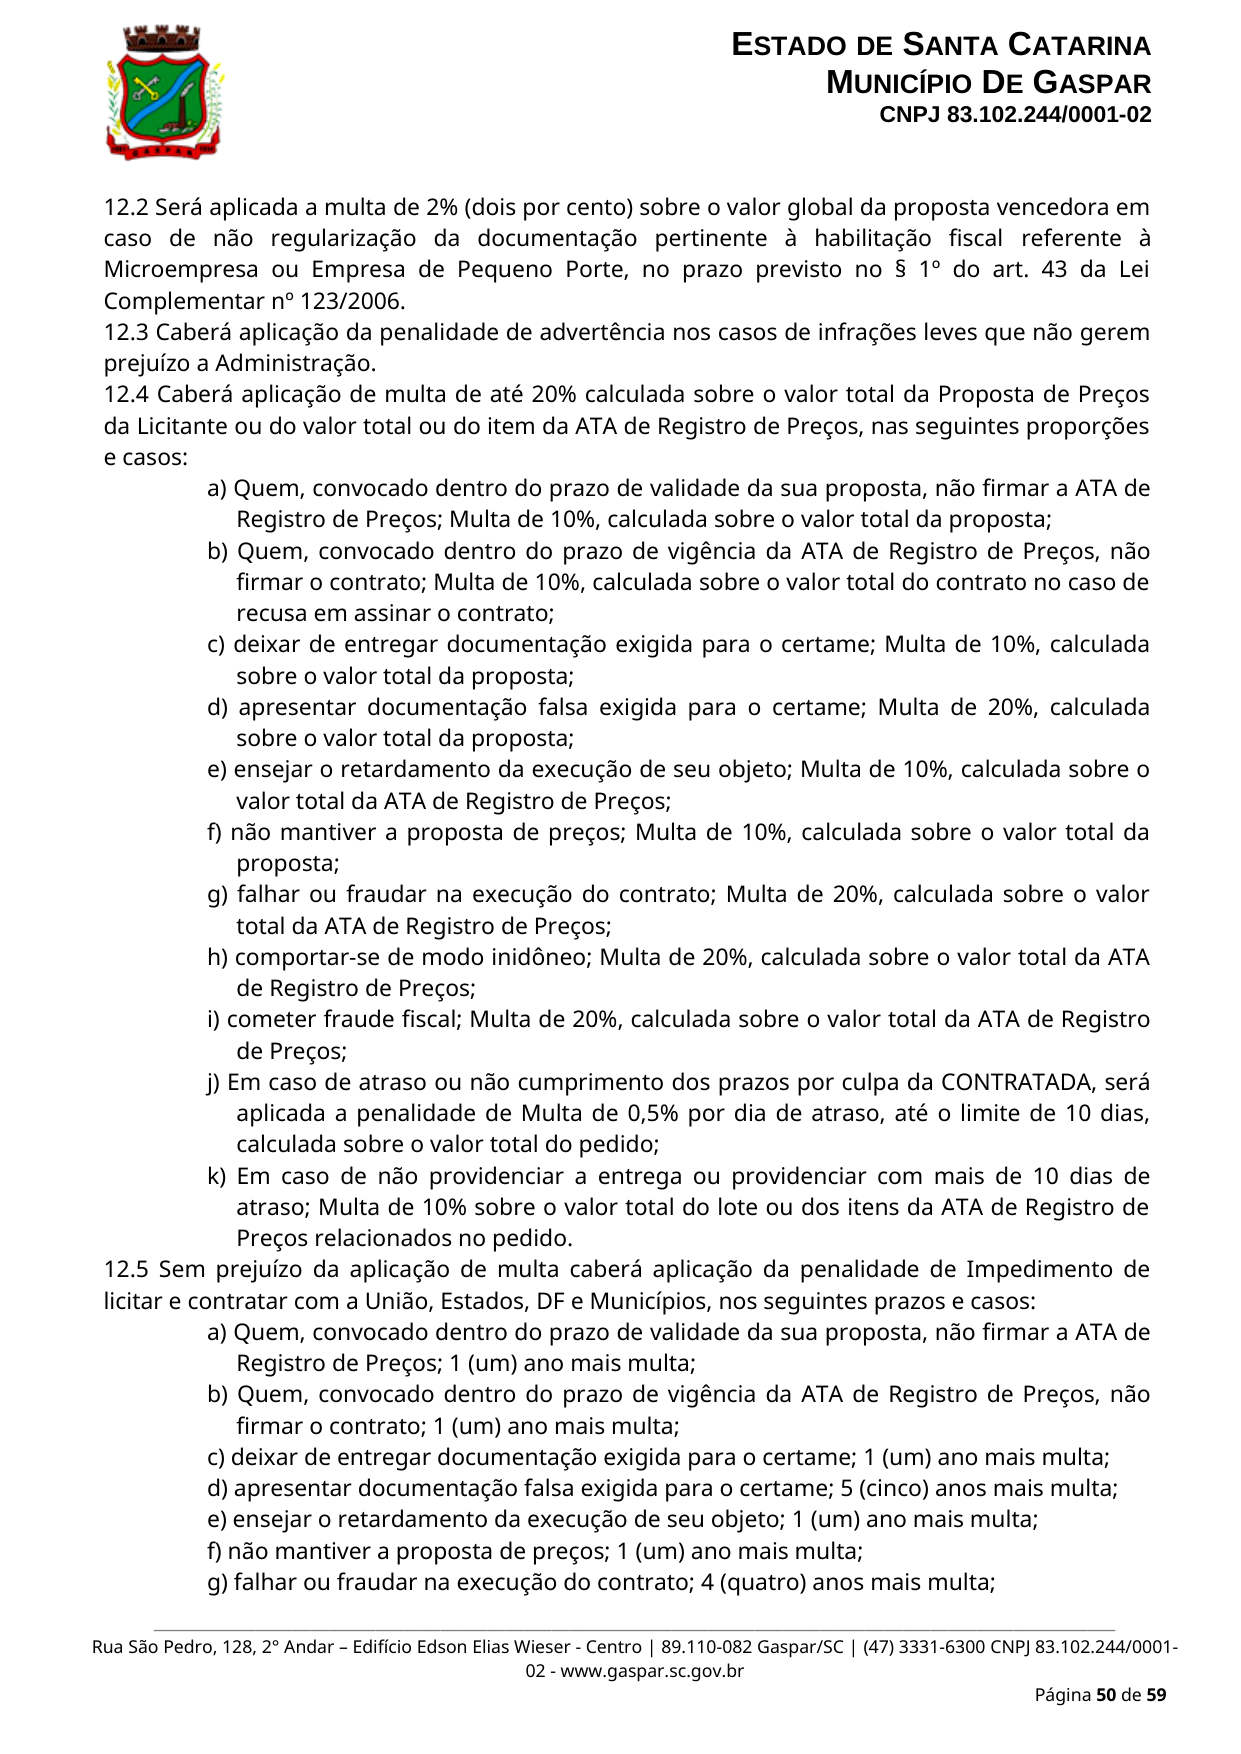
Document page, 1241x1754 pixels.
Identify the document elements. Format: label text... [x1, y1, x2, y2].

picture [103, 23, 230, 163]
text i) cometer fraude fiscal; Multa de 20%, calculada sobre o valor total da ATA de Registro de Preços; [207, 1003, 1152, 1066]
text e) ensejar o retardamento da execução de seu objeto; Multa de 10%, calculada sobre o valor total da ATA de Registro de Preços; [207, 753, 1152, 816]
text a) Quem, convocado dentro do prazo de validade da sua proposta, não firmar a ATA de Registro de Preços; 1 (um) ano mais multa; [207, 1316, 1152, 1378]
text c) deixar de entregar documentação exigida para o certame; 1 (um) ano mais multa; [207, 1441, 1152, 1472]
text b) Quem, convocado dentro do prazo de vigência da ATA de Registro de Preços, não firmar o contrato; Multa de 10%, calculada sobre o valor total do contrato no caso de recusa em assinar o contrato; [207, 535, 1152, 628]
text d) apresentar documentação falsa exigida para o certame; 5 (cinco) anos mais multa; [207, 1472, 1152, 1503]
text 12.2 Será aplicada a multa de 2% (dois por cento) sobre o valor global da proposta vencedora em caso de não regularização da documentação pertinente à habilitação fiscal referente à Microempresa ou Empresa de Pequeno Porte, no prazo previsto no § 1º do art. 43 da Lei Complementar nº 123/2006. [103, 191, 1152, 316]
text e) ensejar o retardamento da execução de seu objeto; 1 (um) ano mais multa; [207, 1503, 1152, 1535]
text 12.3 Caberá aplicação da penalidade de advertência nos casos de infrações leves que não gerem prejuízo a Administração. [103, 316, 1152, 378]
text d) apresentar documentação falsa exigida para o certame; Multa de 20%, calculada sobre o valor total da proposta; [207, 691, 1152, 753]
text k) Em caso de não providenciar a entrega ou providenciar com mais de 10 dias de atraso; Multa de 10% sobre o valor total do lote ou dos itens da ATA de Registro de Preços relacionados no pedido. [207, 1160, 1152, 1253]
text c) deixar de entregar documentação exigida para o certame; Multa de 10%, calculada sobre o valor total da proposta; [207, 628, 1152, 691]
text f) não mantiver a proposta de preços; Multa de 10%, calculada sobre o valor total da proposta; [207, 816, 1152, 878]
text 12.4 Caberá aplicação de multa de até 20% calculada sobre o valor total da Proposta de Preços da Licitante ou do valor total ou do item da ATA de Registro de Preços, nas seguintes proporções e casos: [103, 378, 1152, 472]
text b) Quem, convocado dentro do prazo de vigência da ATA de Registro de Preços, não firmar o contrato; 1 (um) ano mais multa; [207, 1378, 1152, 1441]
text j) Em caso de atraso ou não cumprimento dos prazos por culpa da CONTRATADA, será aplicada a penalidade de Multa de 0,5% por dia de atraso, até o limite de 10 dias, calculada sobre o valor total do pedido; [207, 1066, 1152, 1160]
text f) não mantiver a proposta de preços; 1 (um) ano mais multa; [207, 1535, 1152, 1566]
text 12.5 Sem prejuízo da aplicação de multa caberá aplicação da penalidade de Impedimento de licitar e contratar com a União, Estados, DF e Municípios, nos seguintes prazos e casos: [103, 1253, 1152, 1316]
text g) falhar ou fraudar na execução do contrato; 4 (quatro) anos mais multa; [207, 1566, 1152, 1597]
text g) falhar ou fraudar na execução do contrato; Multa de 20%, calculada sobre o valor total da ATA de Registro de Preços; [207, 878, 1152, 941]
text a) Quem, convocado dentro do prazo de validade da sua proposta, não firmar a ATA de Registro de Preços; Multa de 10%, calculada sobre o valor total da proposta; [207, 472, 1152, 535]
text h) comportar-se de modo inidôneo; Multa de 20%, calculada sobre o valor total da ATA de Registro de Preços; [207, 941, 1152, 1003]
